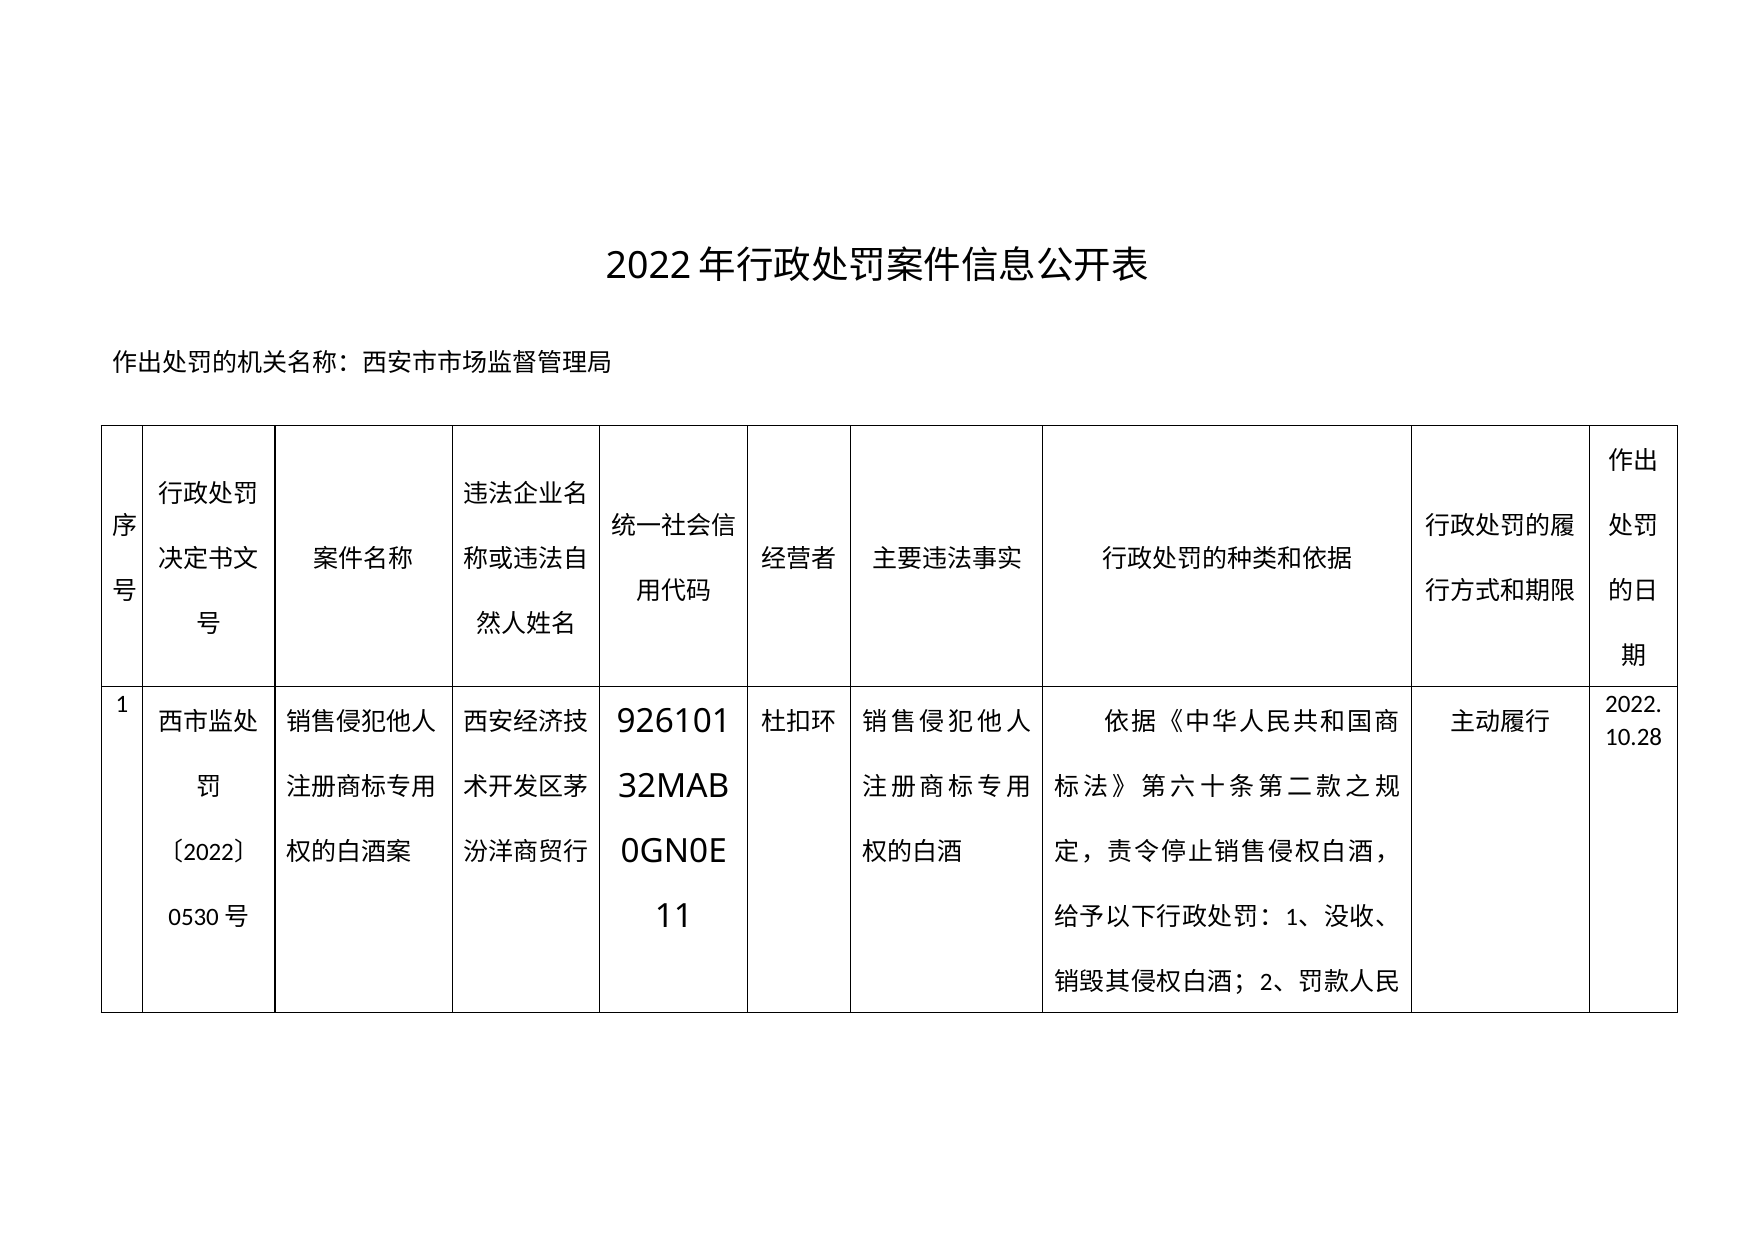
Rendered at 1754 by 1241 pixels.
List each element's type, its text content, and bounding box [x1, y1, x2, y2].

table_header 案件名称 [276, 426, 452, 686]
table_header 违法企业名称或违法自然人姓名 [453, 426, 599, 686]
table_cell 销售侵犯他人注册商标专用权的白酒案 [276, 687, 452, 1012]
table_header 序号 [102, 426, 142, 686]
table_cell 1 [102, 687, 142, 1012]
table_cell 杜扣环 [748, 687, 850, 1012]
text 作出处罚的机关名称：西安市市场监督管理局 [112, 328, 1641, 393]
table_header 经营者 [748, 426, 850, 686]
table_header 行政处罚的种类和依据 [1043, 426, 1411, 686]
table_cell 西市监处罚〔2022〕 0530号 [143, 687, 274, 1012]
table_cell 92610132MAB0GN0E11 [600, 687, 747, 1012]
table_cell 主动履行 [1412, 687, 1589, 1012]
table_header 行政处罚的履行方式和期限 [1412, 426, 1589, 686]
table_cell 2022.10.28 [1590, 687, 1677, 1012]
text 2022年行政处罚案件信息公开表 [112, 230, 1641, 295]
table_header 统一社会信用代码 [600, 426, 747, 686]
table_header 作出处罚的日期 [1590, 426, 1677, 686]
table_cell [1043, 687, 1411, 1012]
table_cell 西安经济技术开发区茅汾洋商贸行 [453, 687, 599, 1012]
table_header 主要违法事实 [851, 426, 1042, 686]
table_header 行政处罚决定书文号 [143, 426, 274, 686]
table_cell 销售侵犯他人注册商标专用权的白酒 [851, 687, 1042, 1012]
